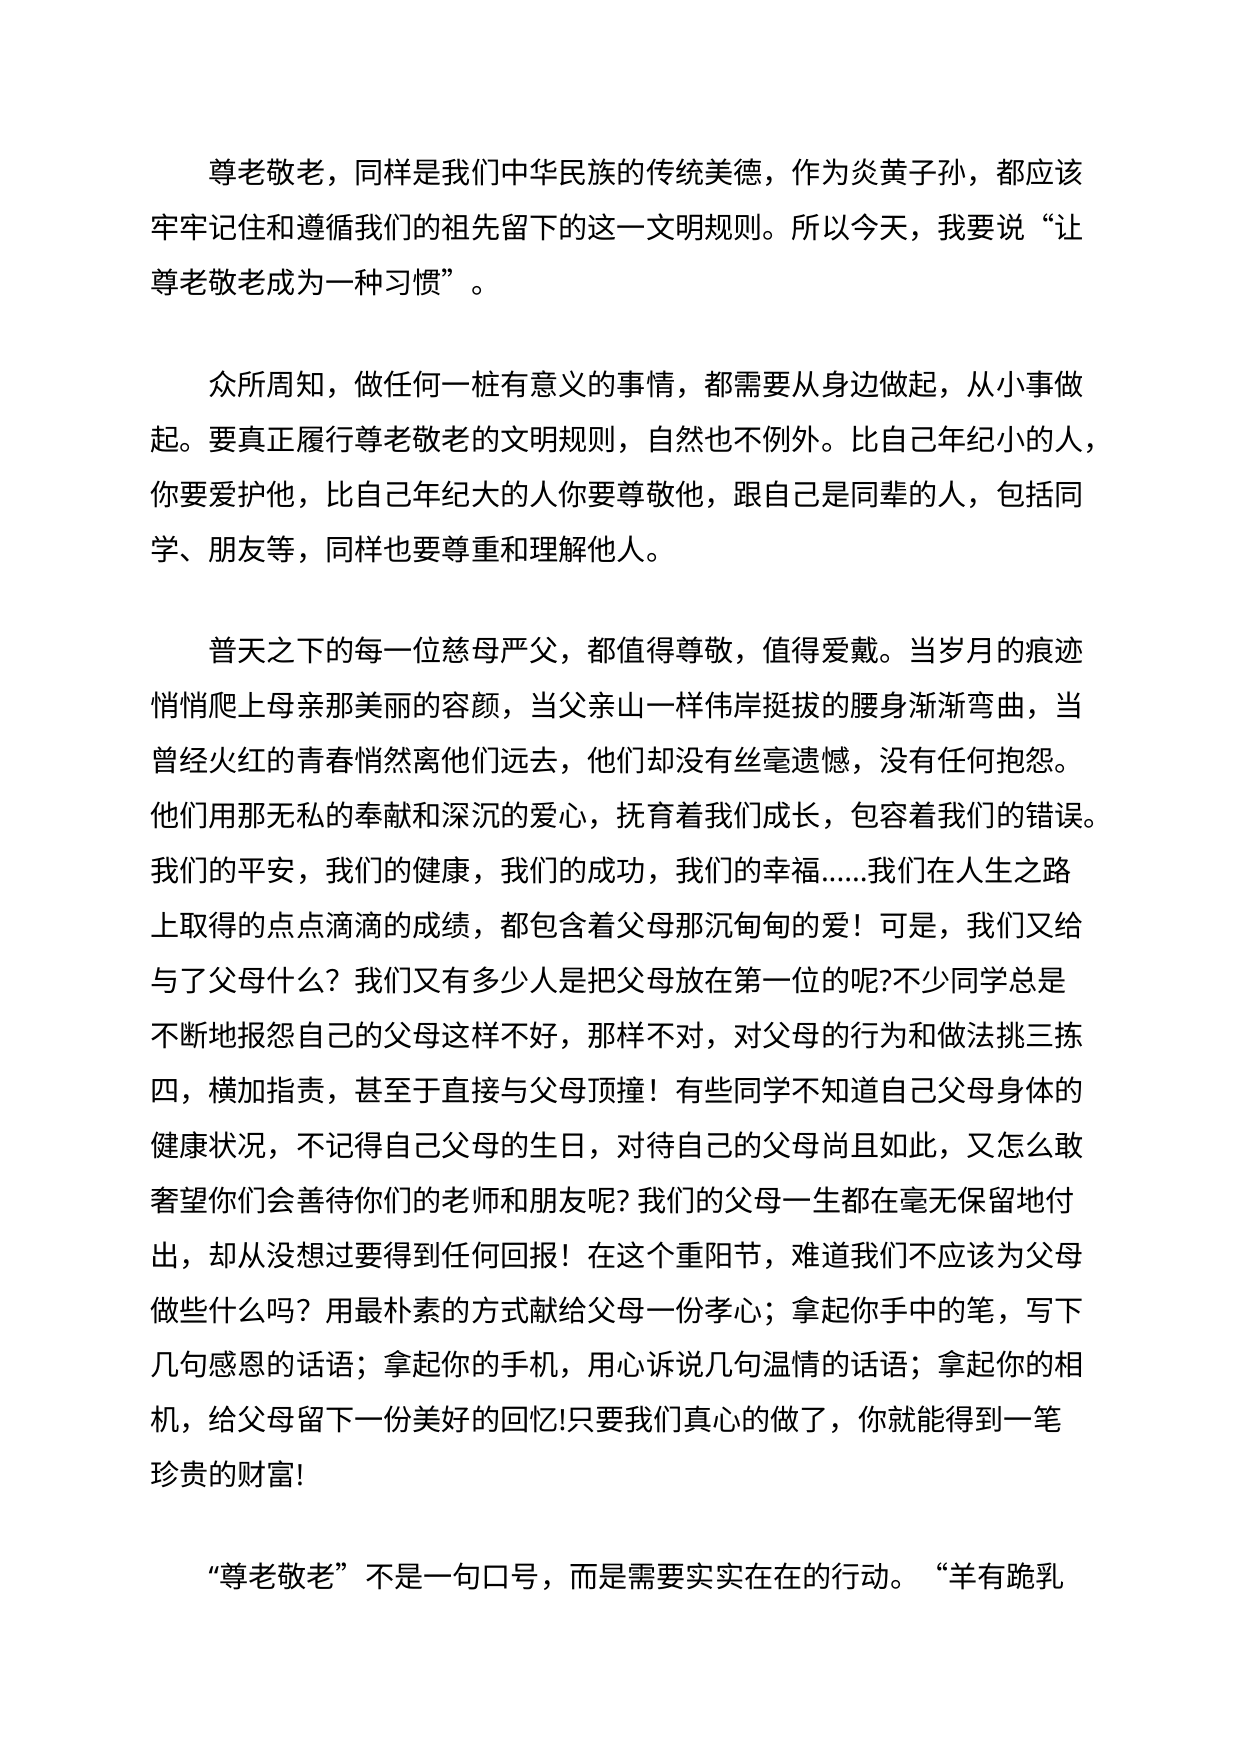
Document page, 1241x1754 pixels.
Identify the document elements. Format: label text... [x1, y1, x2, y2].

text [150, 1554, 1090, 1596]
text 众所周知，做任何一桩有意义的事情，都需要从身边做起，从小事做起。要真正履行尊老敬老的文明规则，自然也不例外。比自己年纪小的人，你要爱护他，比自己年纪大的人你要尊敬他，跟自己是同辈的人，包括同学、朋友等，同样也要尊重和理解他人。 [150, 362, 1090, 568]
text 普天之下的每一位慈母严父，都值得尊敬，值得爱戴。当岁月的痕迹悄悄爬上母亲那美丽的容颜，当父亲山一样伟岸挺拔的腰身渐渐弯曲，当曾经火红的青春悄然离他们远去，他们却没有丝毫遗憾，没有任何抱怨。他们用那无私的奉献和深沉的爱心，抚育着我们成长，包容着我们的错误。我们的平安，我们的健康，我们的成功，我们的幸福......我们在人生之路上取得的点点滴滴的成绩，都包含着父母那沉甸甸的爱！可是，我们又给与了父母什么？我们又有多少人是把父母放在第一位的呢?不少同学总是不断地报怨自己的父母这样不好，那样不对，对父母的行为和做法挑三拣四，横加指责，甚至于直接与父母顶撞！有些同学不知道自己父母身体的健康状况，不记得自己父母的生日，对待自己的父母尚且如此，又怎么敢奢望你们会善待你们的老师和朋友呢? 我们的父母一生都在毫无保留地付出，却从没想过要得到任何回报！在这个重阳节，难道我们不应该为父母做些什么吗？用最朴素的方式献给父母一份孝心；拿起你手中的笔，写下几句感恩的话语；拿起你的手机，用心诉说几句温情的话语；拿起你的相机，给父母留下一份美好的回忆!只要我们真心的做了，你就能得到一笔珍贵的财富! [150, 628, 1090, 1494]
text 尊老敬老，同样是我们中华民族的传统美德，作为炎黄子孙，都应该牢牢记住和遵循我们的祖先留下的这一文明规则。所以今天，我要说“让尊老敬老成为一种习惯”。 [150, 150, 1090, 302]
